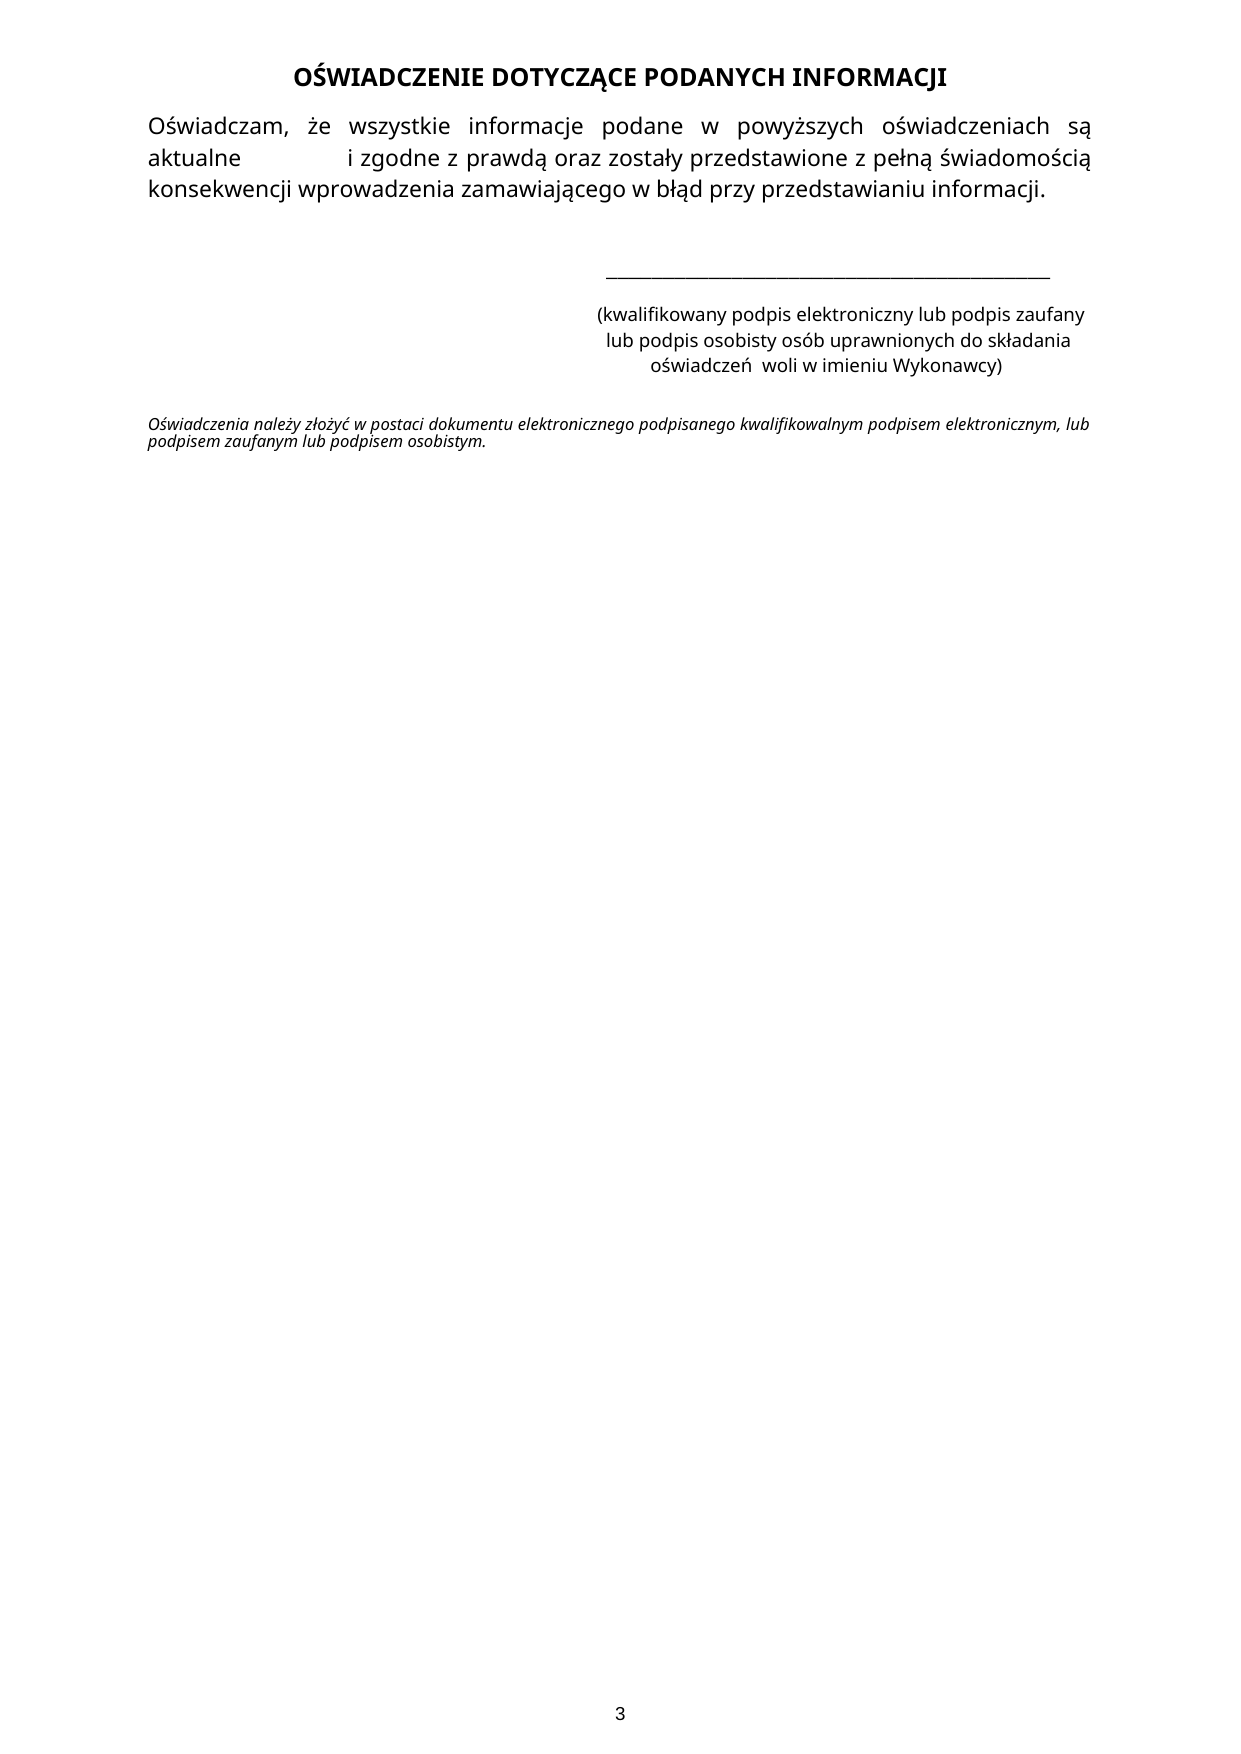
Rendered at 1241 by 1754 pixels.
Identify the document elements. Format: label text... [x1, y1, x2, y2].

text oświadczeń woli w imieniu Wykonawcy) [428, 352, 1093, 378]
text (kwalifikowany podpis elektroniczny lub podpis zaufany [428, 301, 1093, 327]
text _______________________________________ [148, 254, 1093, 283]
text Oświadczenia należy złożyć w postaci dokumentu elektronicznego podpisanego kwalifikowalnym podpisem elektronicznym, lub podpisem zaufanym lub podpisem osobistym. [148, 416, 1093, 453]
text Oświadczam, że wszystkie informacje podane w powyższych oświadczeniach są aktualne i zgodne z prawdą oraz zostały przedstawione z pełną świadomością konsekwencji wprowadzenia zamawiającego w błąd przy przedstawianiu informacji. [148, 110, 1093, 204]
text lub podpis osobisty osób uprawnionych do składania [428, 327, 1093, 352]
text OŚWIADCZENIE DOTYCZĄCE PODANYCH INFORMACJI [148, 59, 1093, 93]
